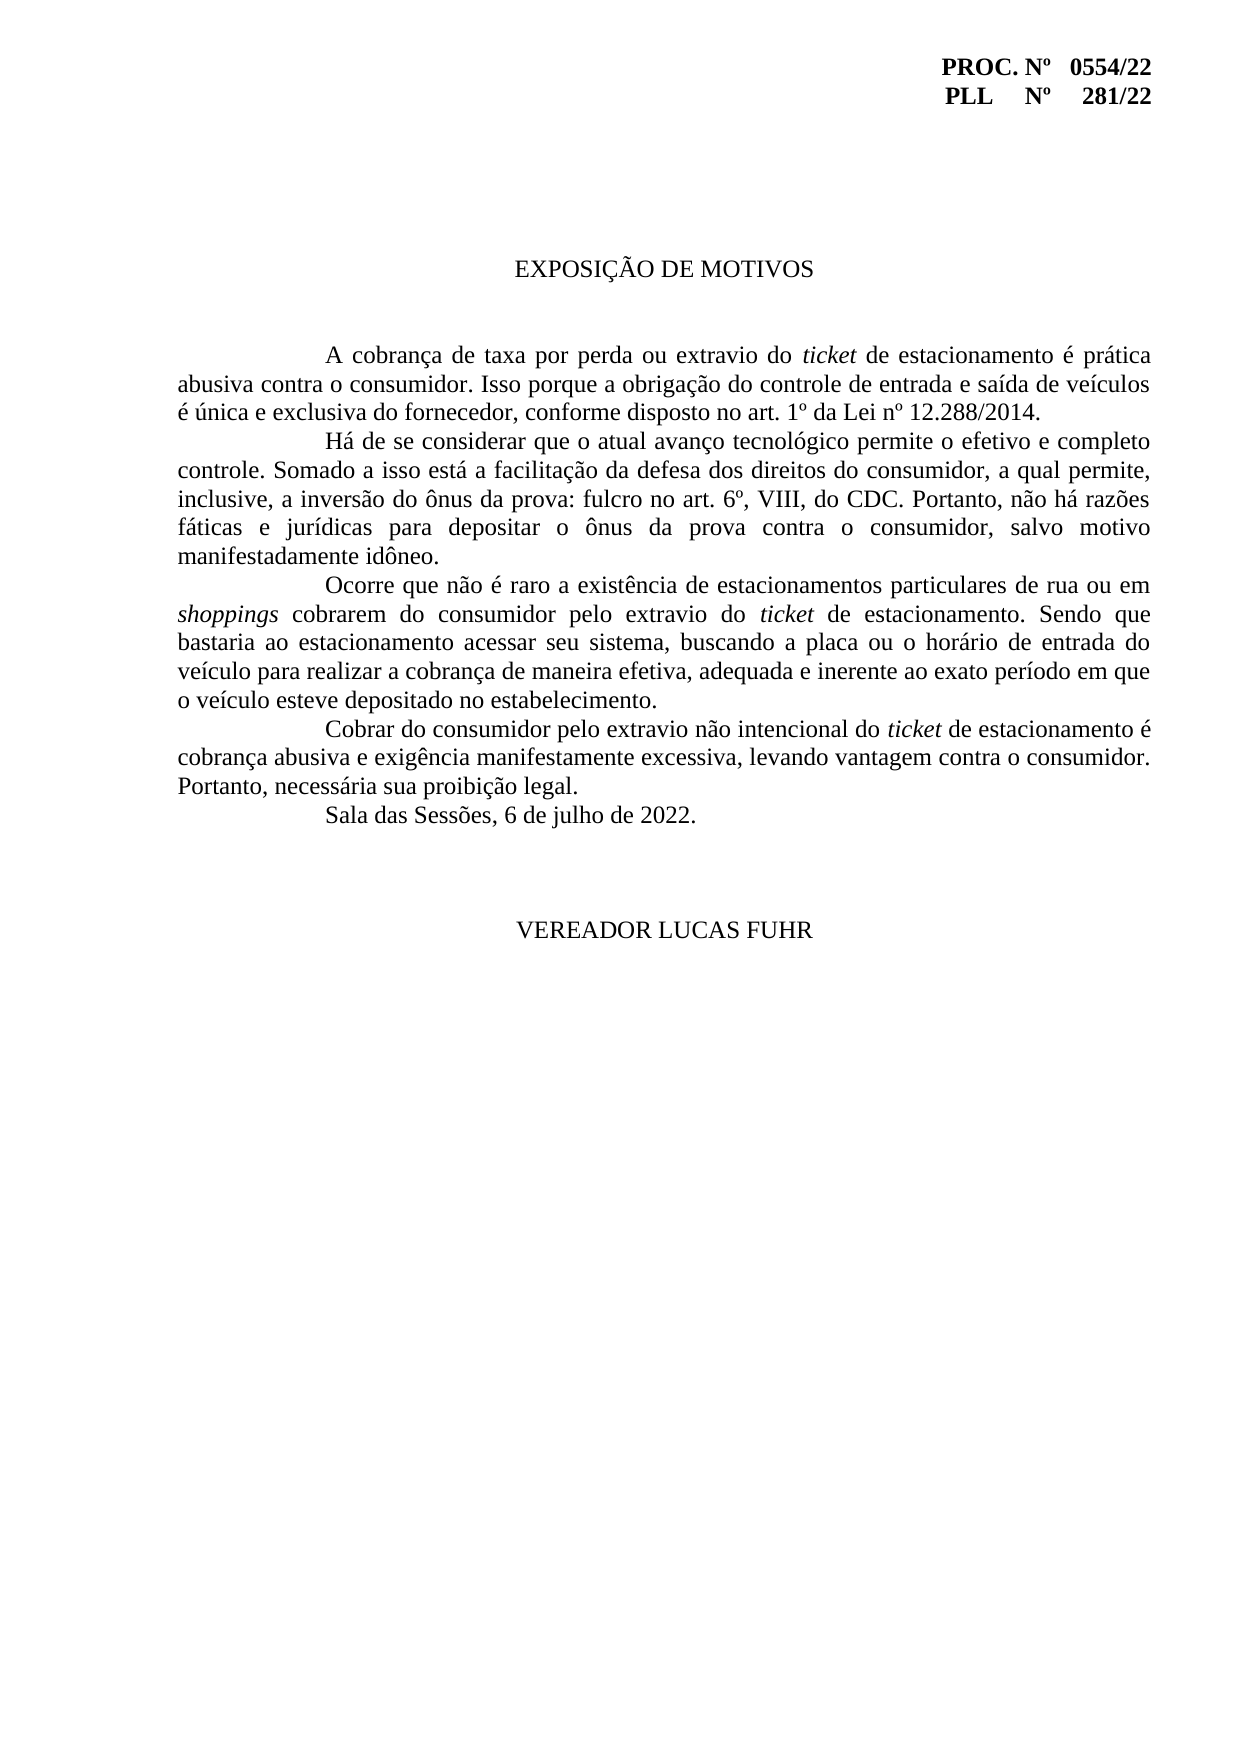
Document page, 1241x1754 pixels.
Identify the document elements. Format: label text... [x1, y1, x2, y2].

text A cobrança de taxa por perda ou extravio do ticket de estacionamento é prática abusiva contra o consumidor. Isso porque a obrigação do controle de entrada e saída de veículos é única e exclusiva do fornecedor, conforme disposto no art. 1º da Lei nº 12.288/2014. [177, 340, 1152, 426]
text Há de se considerar que o atual avanço tecnológico permite o efetivo e completo controle. Somado a isso está a facilitação da defesa dos direitos do consumidor, a qual permite, inclusive, a inversão do ônus da prova: fulcro no art. 6º, VIII, do CDC. Portanto, não há razões fáticas e jurídicas para depositar o ônus da prova contra o consumidor, salvo motivo manifestadamente idôneo. [177, 426, 1152, 570]
text VEREADOR LUCAS FUHR [177, 915, 1152, 944]
text Cobrar do consumidor pelo extravio não intencional do ticket de estacionamento é cobrança abusiva e exigência manifestamente excessiva, levando vantagem contra o consumidor. Portanto, necessária sua proibição legal. [177, 714, 1152, 800]
text EXPOSIÇÃO DE MOTIVOS [177, 254, 1152, 282]
text Sala das Sessões, 6 de julho de 2022. [177, 800, 1152, 829]
text Ocorre que não é raro a existência de estacionamentos particulares de rua ou em shoppings cobrarem do consumidor pelo extravio do ticket de estacionamento. Sendo que bastaria ao estacionamento acessar seu sistema, buscando a placa ou o horário de entrada do veículo para realizar a cobrança de maneira efetiva, adequada e inerente ao exato período em que o veículo esteve depositado no estabelecimento. [177, 570, 1152, 714]
